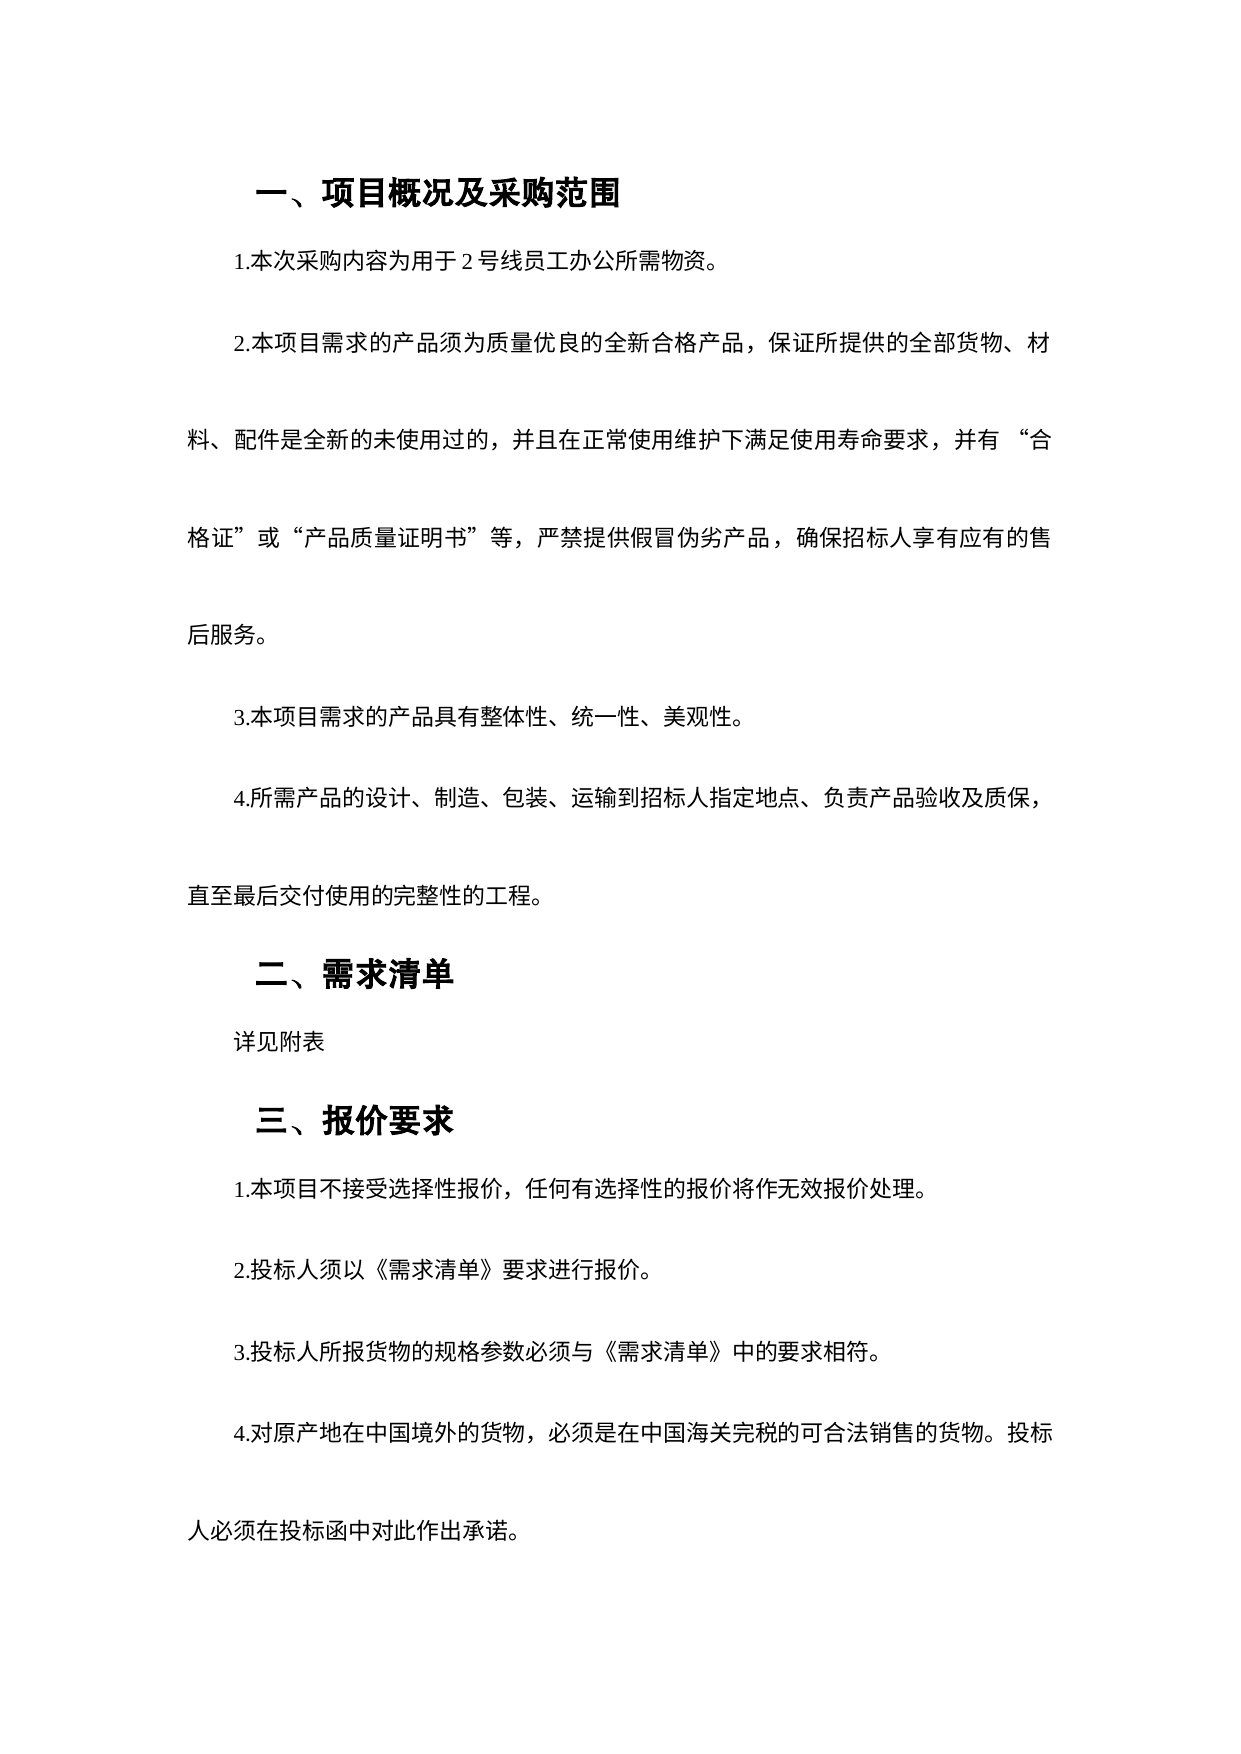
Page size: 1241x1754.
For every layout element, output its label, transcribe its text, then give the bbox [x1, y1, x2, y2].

text 详见附表 [187, 1008, 1053, 1073]
text 4.所需产品的设计、制造、包装、运输到招标人指定地点、负责产品验收及质保，直至最后交付使用的完整性的工程。 [187, 764, 1053, 927]
text 一、项目概况及采购范围 [187, 162, 1053, 227]
text 2.投标人须以《需求清单》要求进行报价。 [187, 1236, 1053, 1301]
text 4.对原产地在中国境外的货物，必须是在中国海关完税的可合法销售的货物。投标人必须在投标函中对此作出承诺。 [187, 1399, 1053, 1562]
text 3.投标人所报货物的规格参数必须与《需求清单》中的要求相符。 [187, 1318, 1053, 1383]
text 3.本项目需求的产品具有整体性、统一性、美观性。 [187, 683, 1053, 748]
text 2.本项目需求的产品须为质量优良的全新合格产品，保证所提供的全部货物、材料、配件是全新的未使用过的，并且在正常使用维护下满足使用寿命要求，并有 “合格证”或“产品质量证明书”等，严禁提供假冒伪劣产品，确保招标人享有应有的售后服务。 [187, 308, 1053, 666]
text 三、报价要求 [187, 1090, 1053, 1155]
text 二、需求清单 [187, 943, 1053, 1008]
text 1.本次采购内容为用于2号线员工办公所需物资。 [187, 227, 1053, 292]
text 1.本项目不接受选择性报价，任何有选择性的报价将作无效报价处理。 [187, 1155, 1053, 1220]
